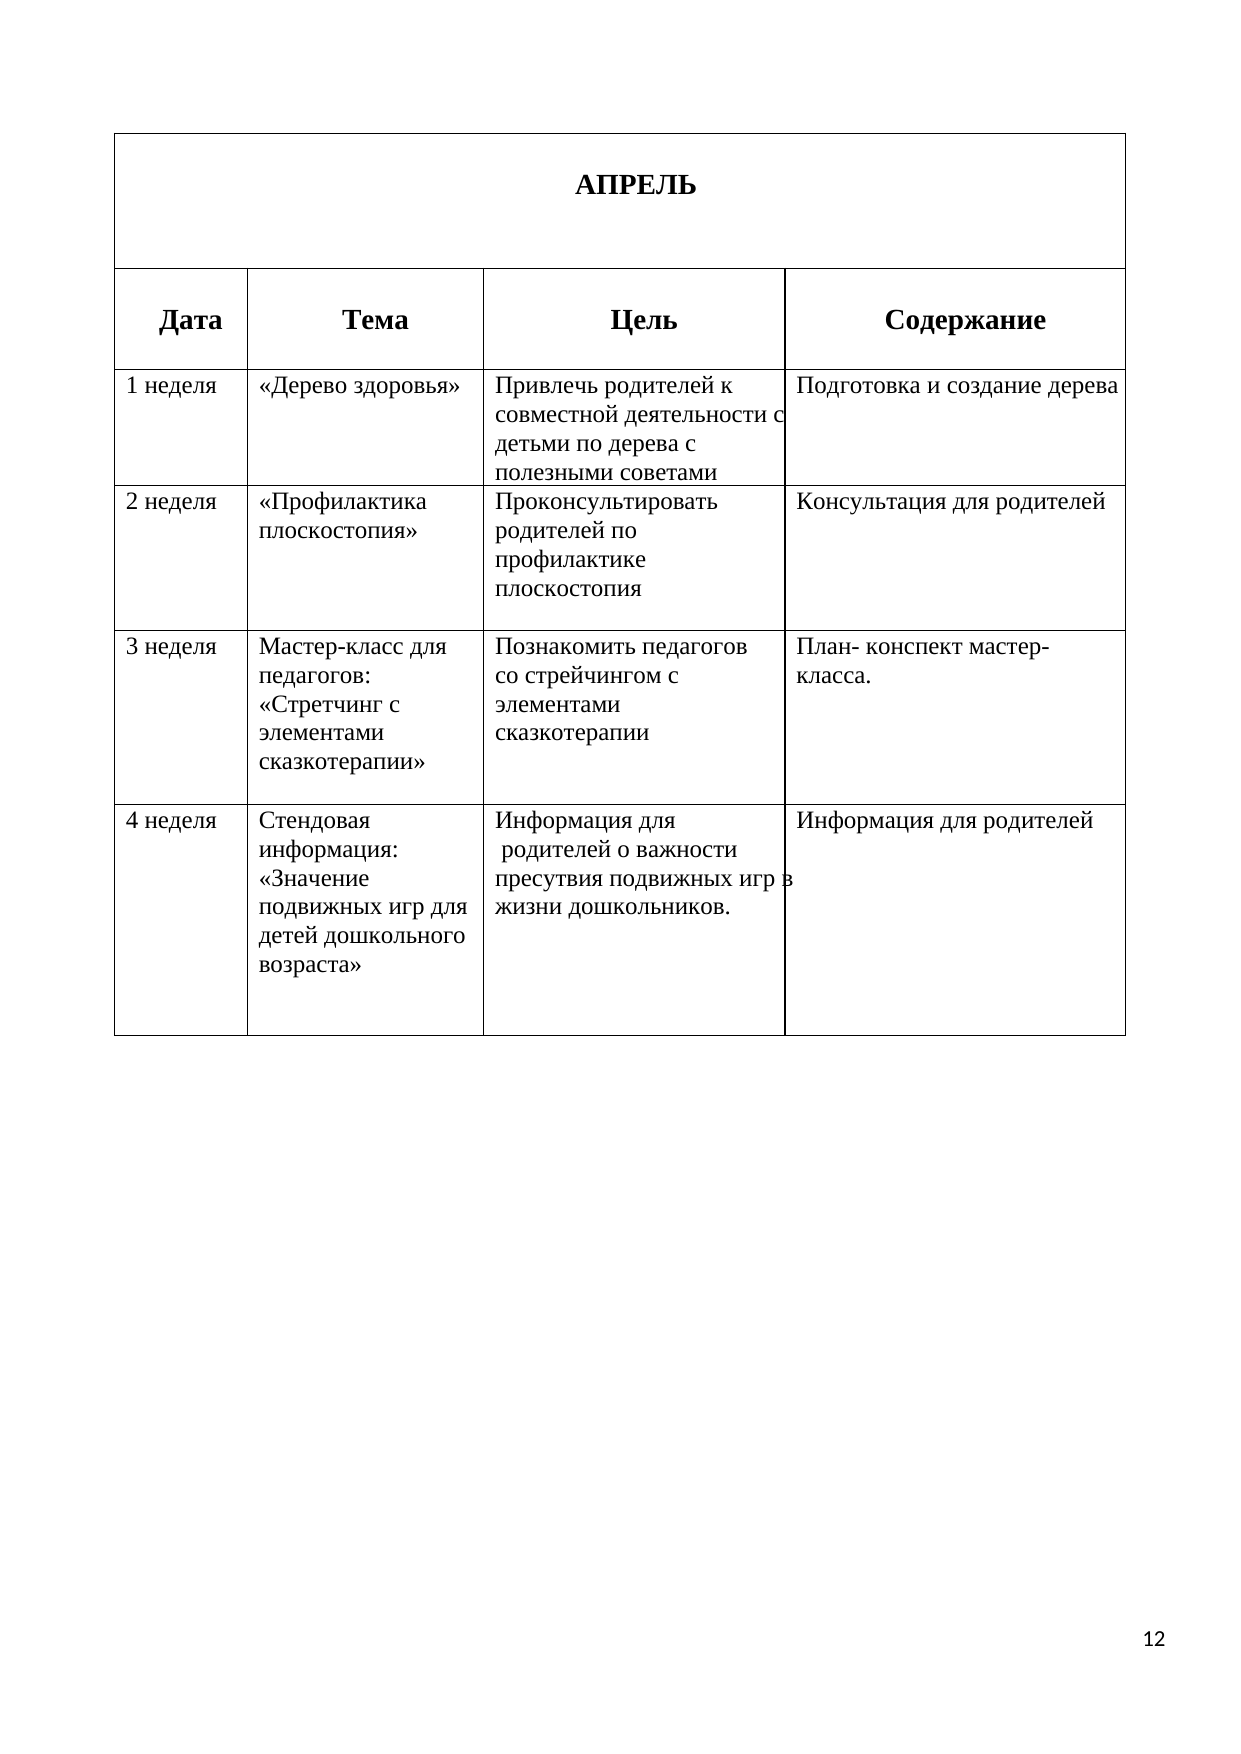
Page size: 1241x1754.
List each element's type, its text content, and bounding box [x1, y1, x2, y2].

table_cell 2 неделя [115, 486, 247, 630]
table_cell 3 неделя [115, 631, 247, 804]
table_cell Проконсультировать родителей по профилактике плоскостопия [484, 486, 784, 630]
table_cell Мастер-класс для педагогов: «Стретчинг с элементами сказкотерапии» [248, 631, 483, 804]
table_cell Подготовка и создание дерева [786, 370, 1125, 485]
table_cell Познакомить педагогов со стрейчингом с элементами сказкотерапии [484, 631, 784, 804]
table_cell Привлечь родителей к совместной деятельности с детьми по дерева с полезными советами [484, 370, 784, 485]
table_cell Цель [484, 269, 784, 369]
table_cell Стендовая информация: «Значение подвижных игр для детей дошкольного возраста» [248, 805, 483, 1035]
table_cell Информация для родителей [786, 805, 1125, 1035]
table_cell Тема [248, 269, 483, 369]
table_header АПРЕЛЬ [115, 134, 1125, 268]
table_cell Дата [115, 269, 247, 369]
table_cell 1 неделя [115, 370, 247, 485]
table_cell Информация для родителей о важности пресутвия подвижных игр в жизни дошкольников. [484, 805, 784, 1035]
table_cell 4 неделя [115, 805, 247, 1035]
table_cell План- конспект мастер-класса. [786, 631, 1125, 804]
table_cell «Дерево здоровья» [248, 370, 483, 485]
table_cell Консультация для родителей [786, 486, 1125, 630]
table_cell Содержание [786, 269, 1125, 369]
table_cell «Профилактика плоскостопия» [248, 486, 483, 630]
